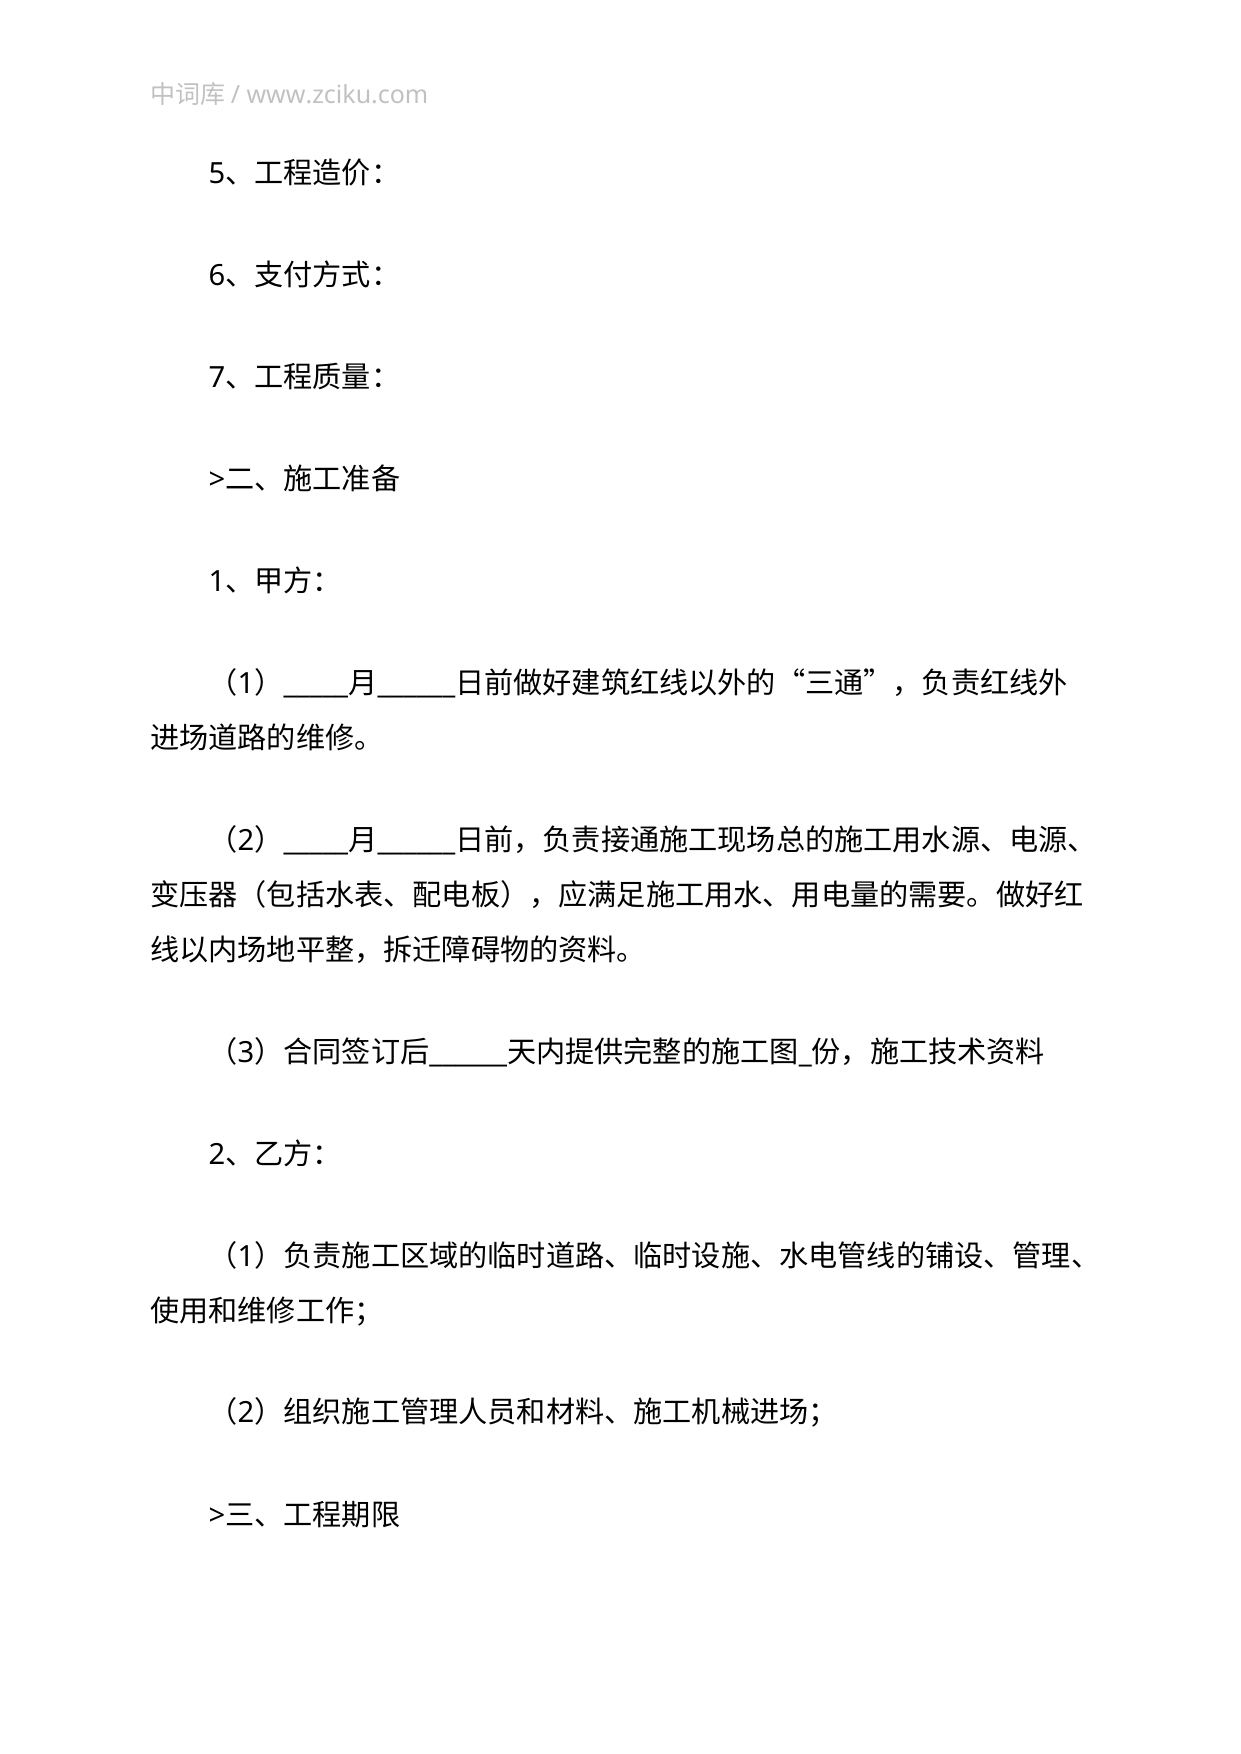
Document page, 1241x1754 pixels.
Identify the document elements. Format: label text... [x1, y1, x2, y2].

text （1）_____月______日前做好建筑红线以外的“三通”，负责红线外进场道路的维修。 [150, 660, 1090, 757]
text 1、甲方： [150, 558, 1090, 600]
text （3）合同签订后______天内提供完整的施工图_份，施工技术资料 [150, 1028, 1090, 1071]
text 5、工程造价： [150, 150, 1090, 192]
text 2、乙方： [150, 1130, 1090, 1173]
text >三、工程期限 [150, 1491, 1090, 1533]
text （2）组织施工管理人员和材料、施工机械进场； [150, 1389, 1090, 1431]
text （2）_____月______日前，负责接通施工现场总的施工用水源、电源、变压器（包括水表、配电板），应满足施工用水、用电量的需要。做好红线以内场地平整，拆迁障碍物的资料。 [150, 817, 1090, 969]
text 7、工程质量： [150, 354, 1090, 396]
text >二、施工准备 [150, 456, 1090, 498]
text 6、支付方式： [150, 252, 1090, 294]
text （1）负责施工区域的临时道路、临时设施、水电管线的铺设、管理、使用和维修工作； [150, 1232, 1090, 1329]
